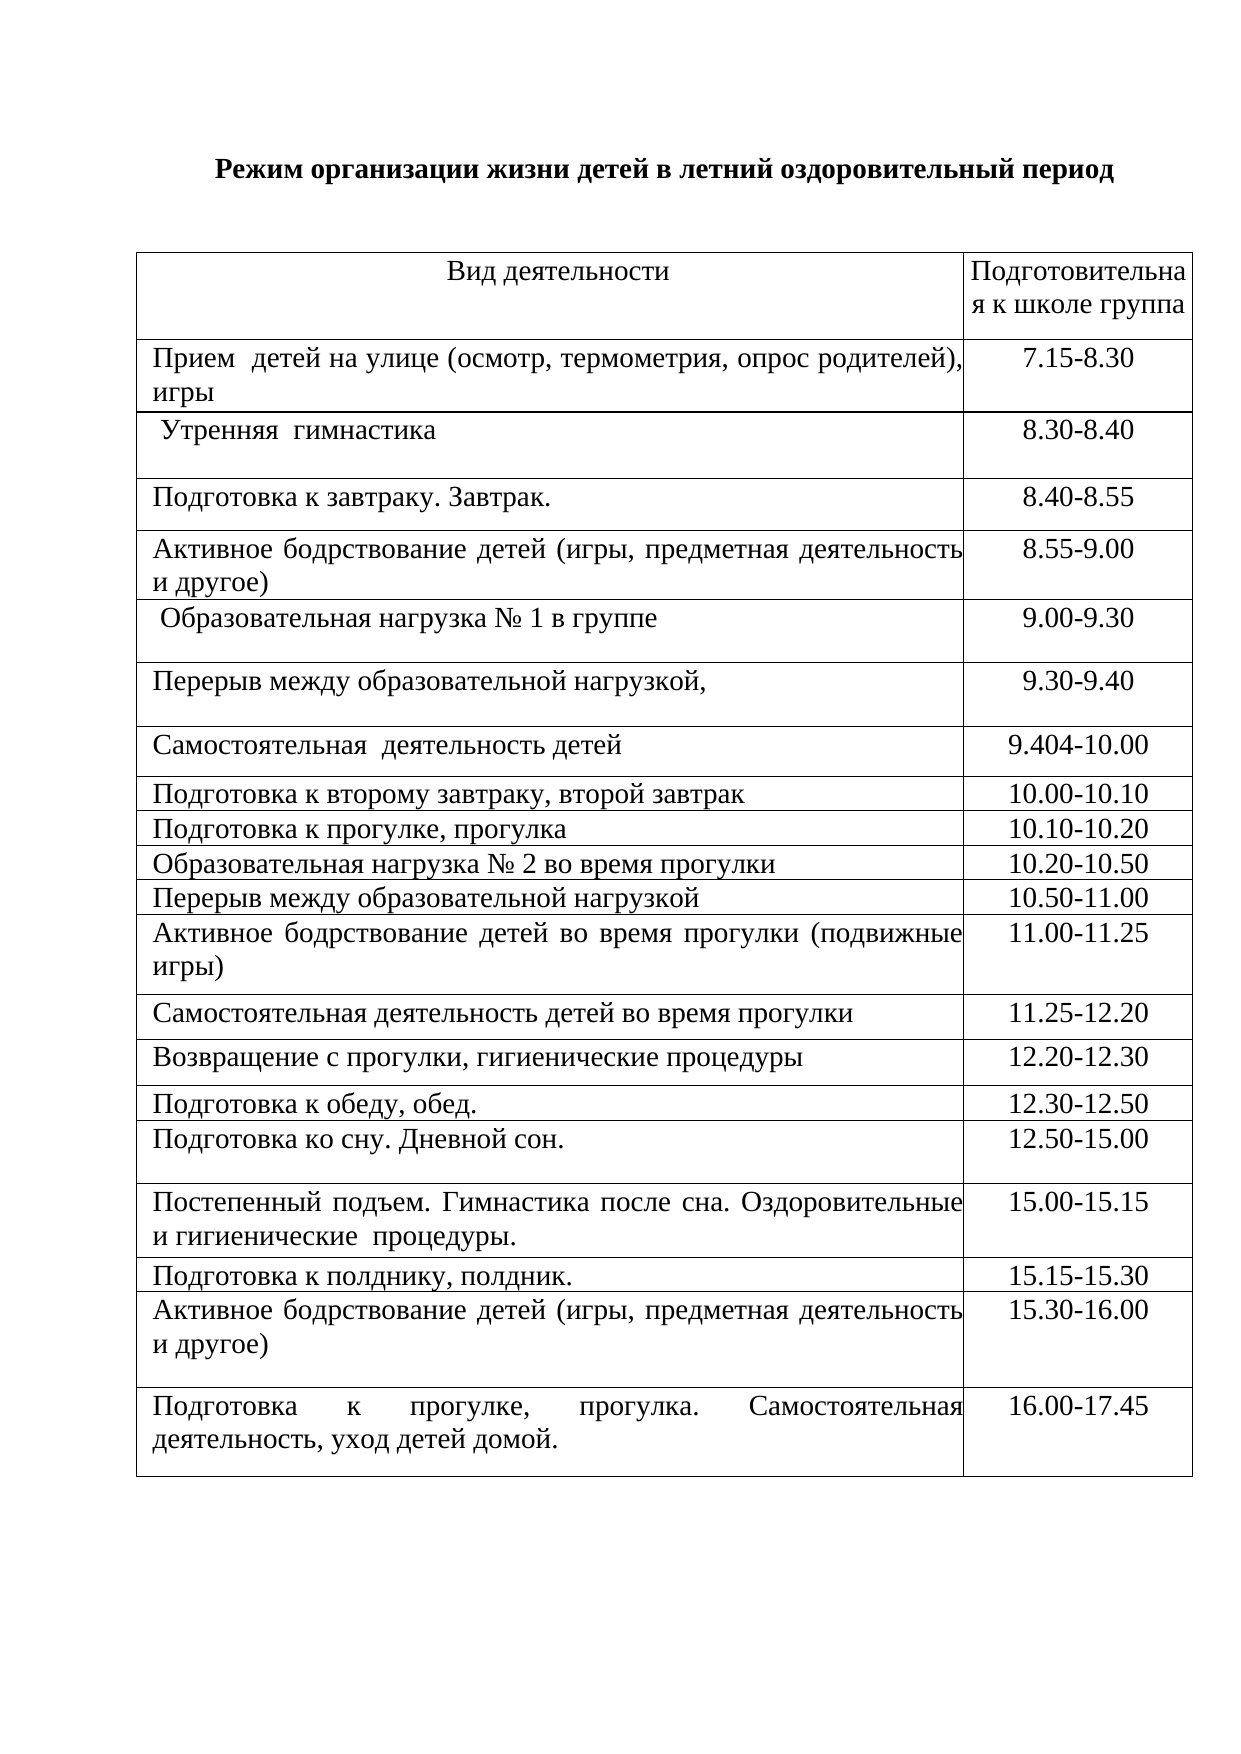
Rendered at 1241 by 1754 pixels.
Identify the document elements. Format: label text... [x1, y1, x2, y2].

table_cell 10.20-10.50 [964, 846, 1192, 879]
table_header Вид деятельности [137, 253, 963, 339]
table_cell 10.10-10.20 [964, 811, 1192, 845]
table_cell Активное бодрствование детей (игры, предметная деятельность и другое) [137, 531, 963, 599]
table_cell Подготовка к завтраку. Завтрак. [137, 479, 963, 530]
table_cell 7.15-8.30 [964, 340, 1192, 411]
table_cell 9.00-9.30 [964, 600, 1192, 662]
table_cell Подготовка к обеду, обед. [137, 1086, 963, 1120]
table_cell Подготовка к полднику, полдник. [137, 1258, 963, 1291]
table_cell Подготовка к прогулке, прогулка. Самостоятельная деятельность, уход детей домой. [137, 1388, 963, 1476]
table_cell Образовательная нагрузка № 1 в группе [137, 600, 963, 662]
table_cell Подготовка к второму завтраку, второй завтрак [137, 777, 963, 810]
table_cell 10.00-10.10 [964, 777, 1192, 810]
table_cell Активное бодрствование детей во время прогулки (подвижные игры) [137, 915, 963, 994]
table_cell 15.30-16.00 [964, 1292, 1192, 1387]
table_cell 15.15-15.30 [964, 1258, 1192, 1291]
table_cell Возвращение с прогулки, гигиенические процедуры [137, 1040, 963, 1085]
table_cell 16.00-17.45 [964, 1388, 1192, 1476]
table_cell Прием детей на улице (осмотр, термометрия, опрос родителей), игры [137, 340, 963, 411]
table_cell Подготовка к прогулке, прогулка [137, 811, 963, 845]
table_cell 12.50-15.00 [964, 1121, 1192, 1183]
table_header Подготовительная к школе группа [964, 253, 1192, 339]
table_cell 8.55-9.00 [964, 531, 1192, 599]
table_cell 10.50-11.00 [964, 880, 1192, 914]
table_cell Активное бодрствование детей (игры, предметная деятельность и другое) [137, 1292, 963, 1387]
table_cell Подготовка ко сну. Дневной сон. [137, 1121, 963, 1183]
table_cell 8.30-8.40 [964, 413, 1192, 478]
table_cell 15.00-15.15 [964, 1184, 1192, 1257]
table_cell 11.25-12.20 [964, 995, 1192, 1038]
table_cell 12.20-12.30 [964, 1040, 1192, 1085]
table_cell Самостоятельная деятельность детей во время прогулки [137, 995, 963, 1038]
table_cell 9.404-10.00 [964, 727, 1192, 776]
table_cell 11.00-11.25 [964, 915, 1192, 994]
text Режим организации жизни детей в летний оздоровительный период [177, 152, 1152, 185]
table_cell Перерыв между образовательной нагрузкой, [137, 663, 963, 726]
table_cell Постепенный подъем. Гимнастика после сна. Оздоровительные и гигиенические процедуры. [137, 1184, 963, 1257]
table_cell 12.30-12.50 [964, 1086, 1192, 1120]
table_cell 9.30-9.40 [964, 663, 1192, 726]
table_cell Перерыв между образовательной нагрузкой [137, 880, 963, 914]
table_cell Образовательная нагрузка № 2 во время прогулки [137, 846, 963, 879]
table_cell Самостоятельная деятельность детей [137, 727, 963, 776]
table_cell Утренняя гимнастика [137, 413, 963, 478]
table_cell 8.40-8.55 [964, 479, 1192, 530]
